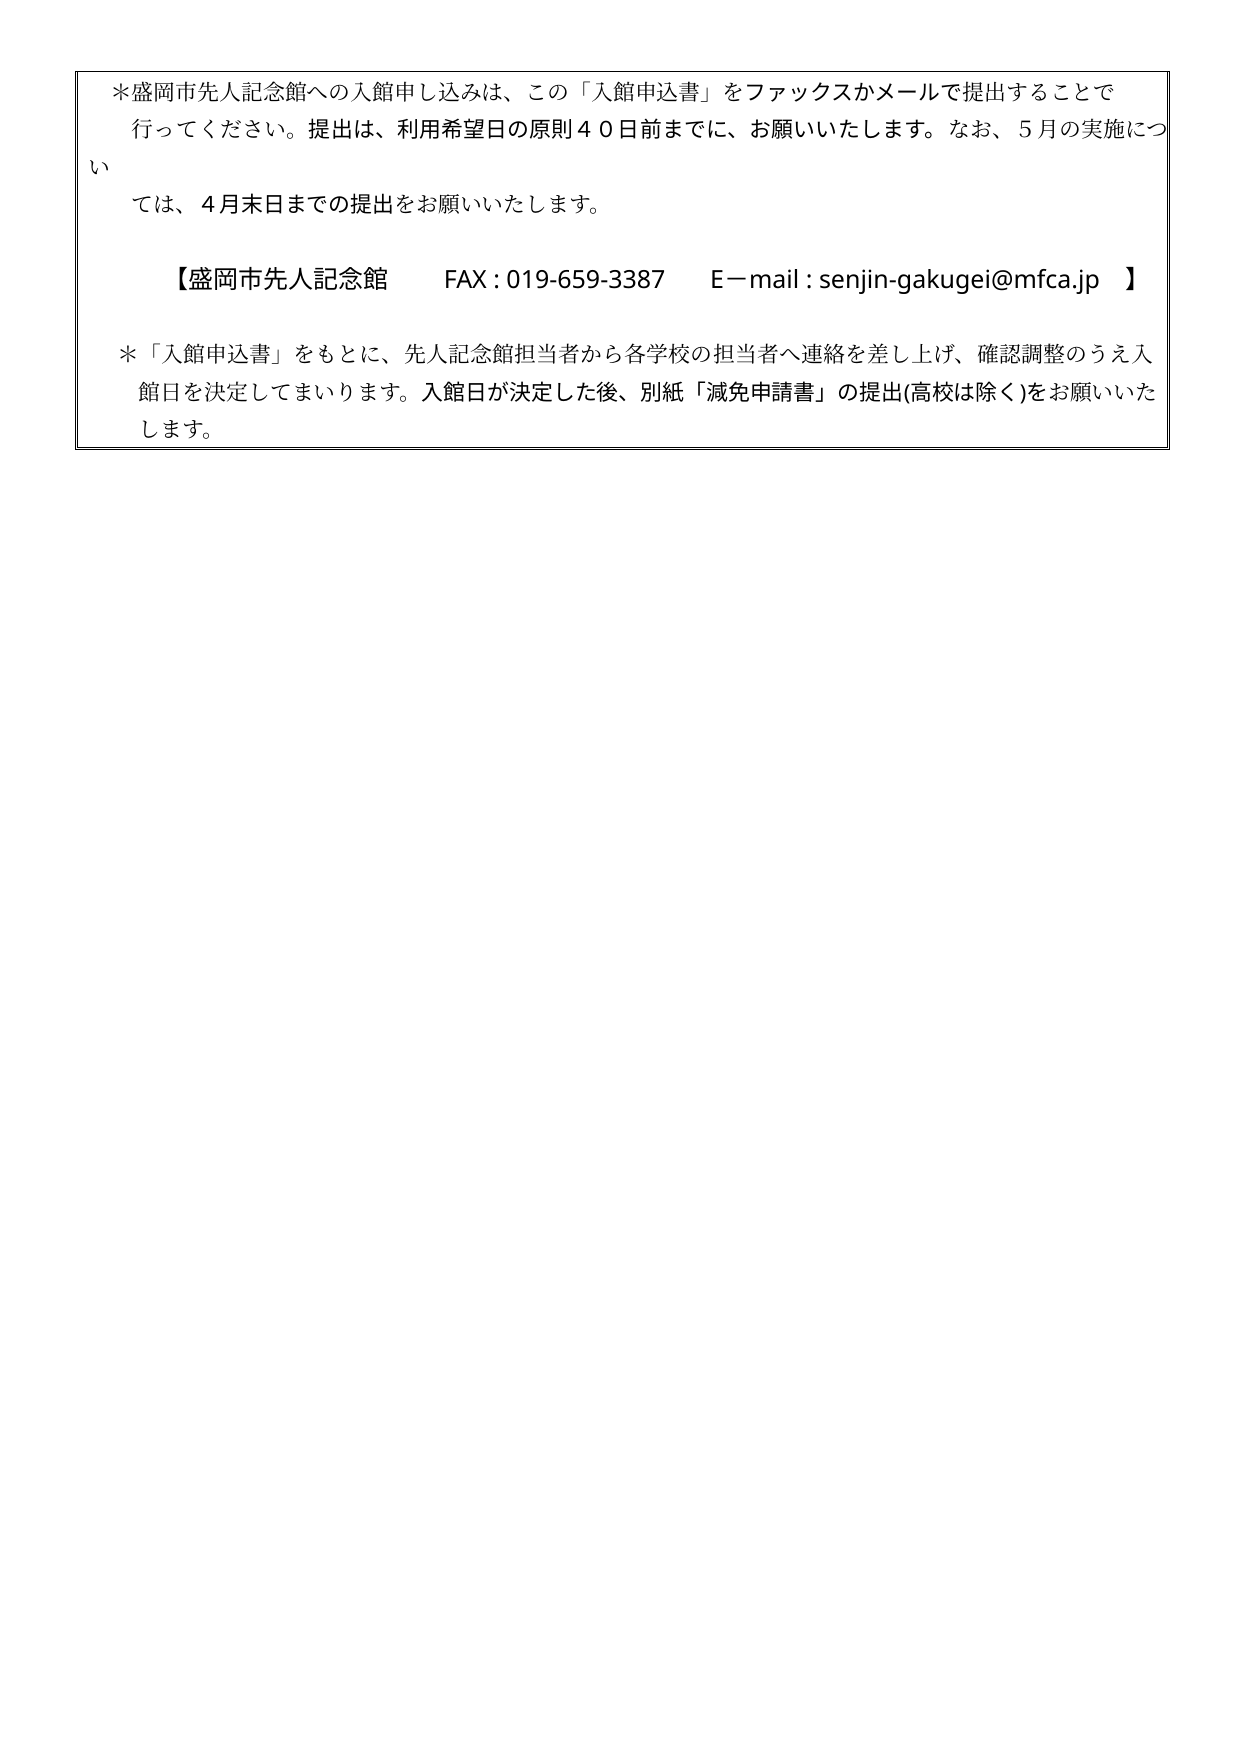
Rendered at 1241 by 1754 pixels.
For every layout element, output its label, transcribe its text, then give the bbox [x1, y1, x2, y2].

table_cell ＊盛岡市先人記念館への入館申し込みは、この「入館申込書」をファックスかメールで提出することで 行ってください。提出は、利用希望日の原則４０日前までに、お願いいたします。なお、５月の実施につい ては、４月末日までの提出をお願いいたします。 【盛岡市先人記念館 FAX : 019-659-3387 E－mail : senjin-gakugei@mfca.jp 】 ＊「入館申込書」をもとに、先人記念館担当者から各学校の担当者へ連絡を差し上げ、確認調整のうえ入館日を決定してまいります。入館日が決定した後、別紙「減免申請書」の提出(高校は除く)をお願いいたします。 [78, 72, 1167, 447]
